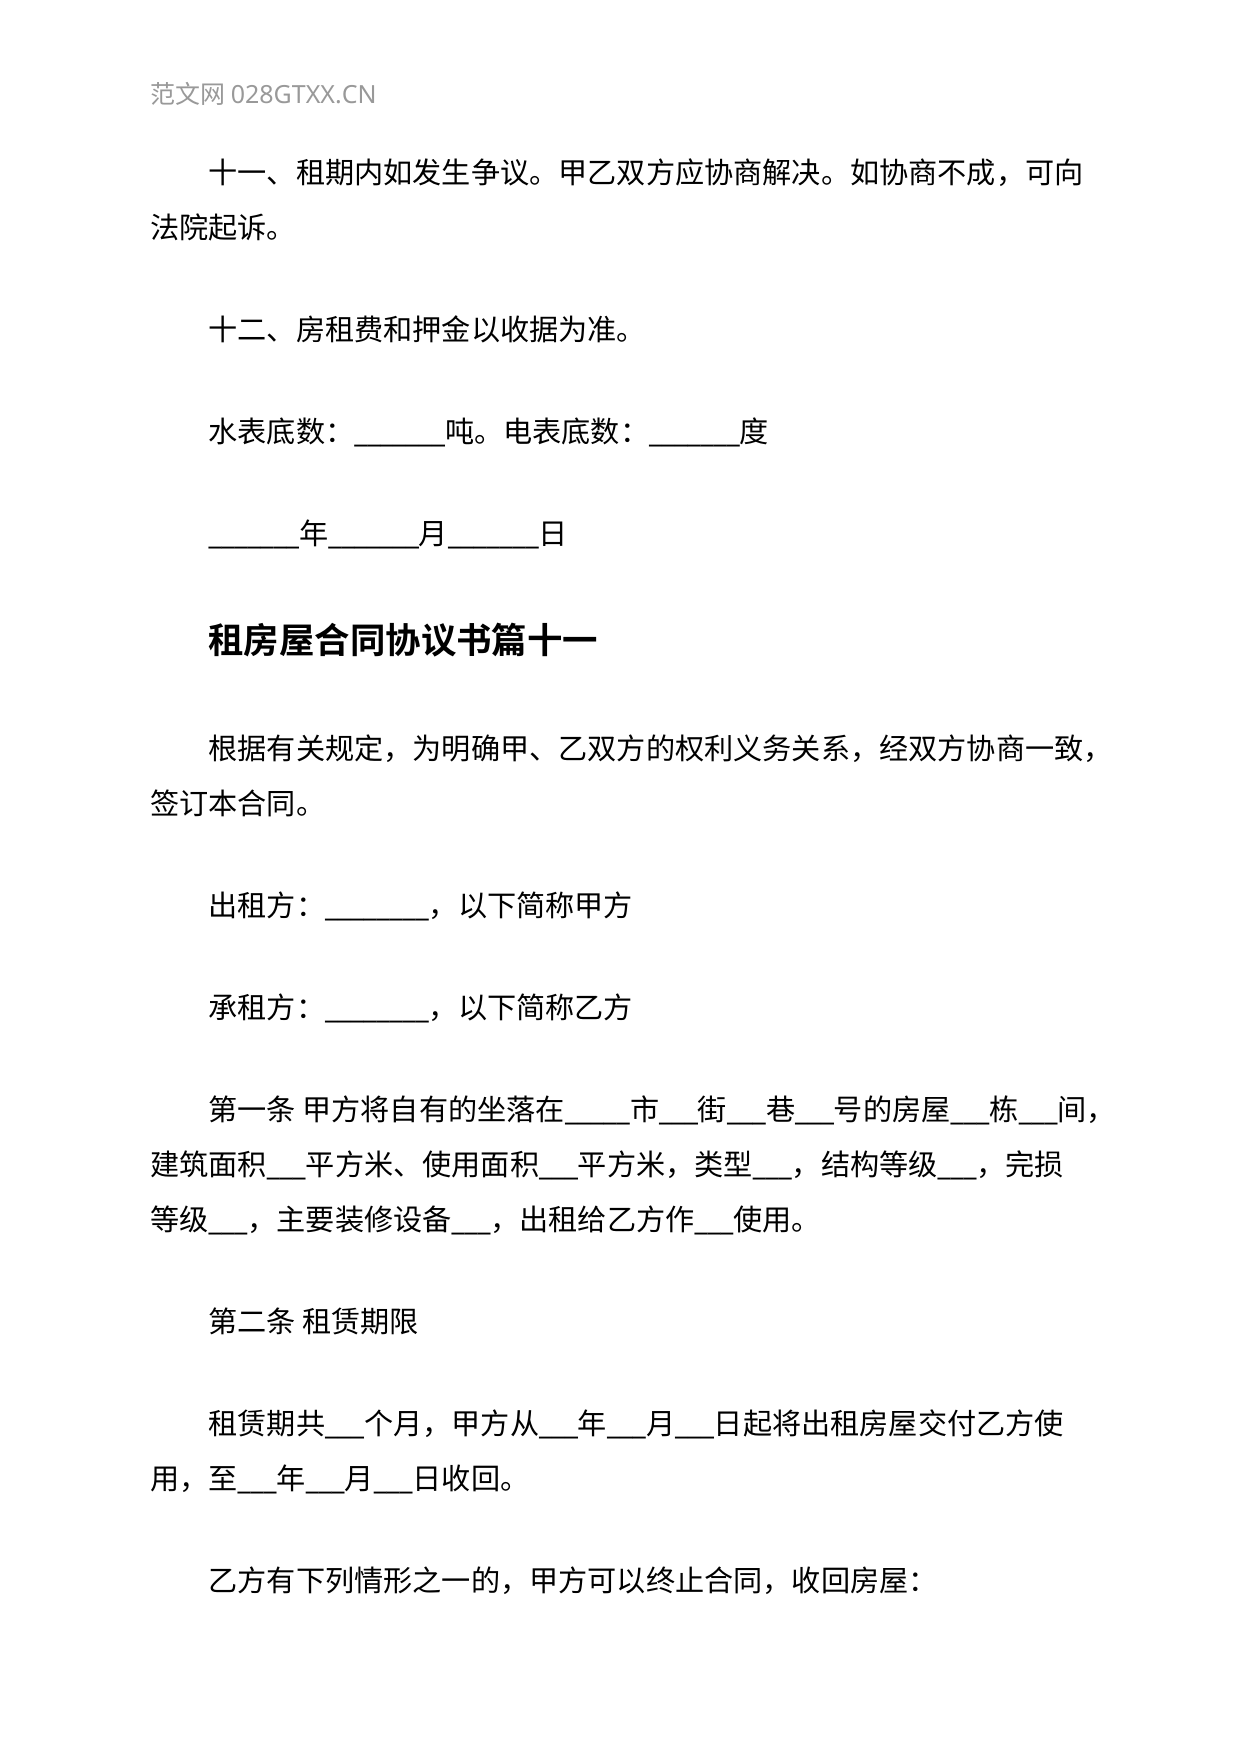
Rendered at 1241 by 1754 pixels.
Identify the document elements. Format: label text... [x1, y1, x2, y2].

text 第一条 甲方将自有的坐落在_____市___街___巷___号的房屋___栋___间，建筑面积___平方米、使用面积___平方米，类型___，结构等级___，完损等级___，主要装修设备___，出租给乙方作___使用。 [150, 1086, 1090, 1239]
text 租房屋合同协议书篇十一 [150, 612, 1090, 664]
text 租赁期共___个月，甲方从___年___月___日起将出租房屋交付乙方使用，至___年___月___日收回。 [150, 1400, 1090, 1498]
text 水表底数：_______吨。电表底数：_______度 [150, 408, 1090, 451]
text 乙方有下列情形之一的，甲方可以终止合同，收回房屋： [150, 1557, 1090, 1599]
text 出租方：________，以下简称甲方 [150, 882, 1090, 925]
text 十一、租期内如发生争议。甲乙双方应协商解决。如协商不成，可向法院起诉。 [150, 150, 1090, 247]
text 第二条 租赁期限 [150, 1298, 1090, 1341]
text 根据有关规定，为明确甲、乙双方的权利义务关系，经双方协商一致，签订本合同。 [150, 726, 1090, 823]
text _______年_______月_______日 [150, 510, 1090, 553]
text 承租方：________，以下简称乙方 [150, 984, 1090, 1027]
text 十二、房租费和押金以收据为准。 [150, 307, 1090, 349]
